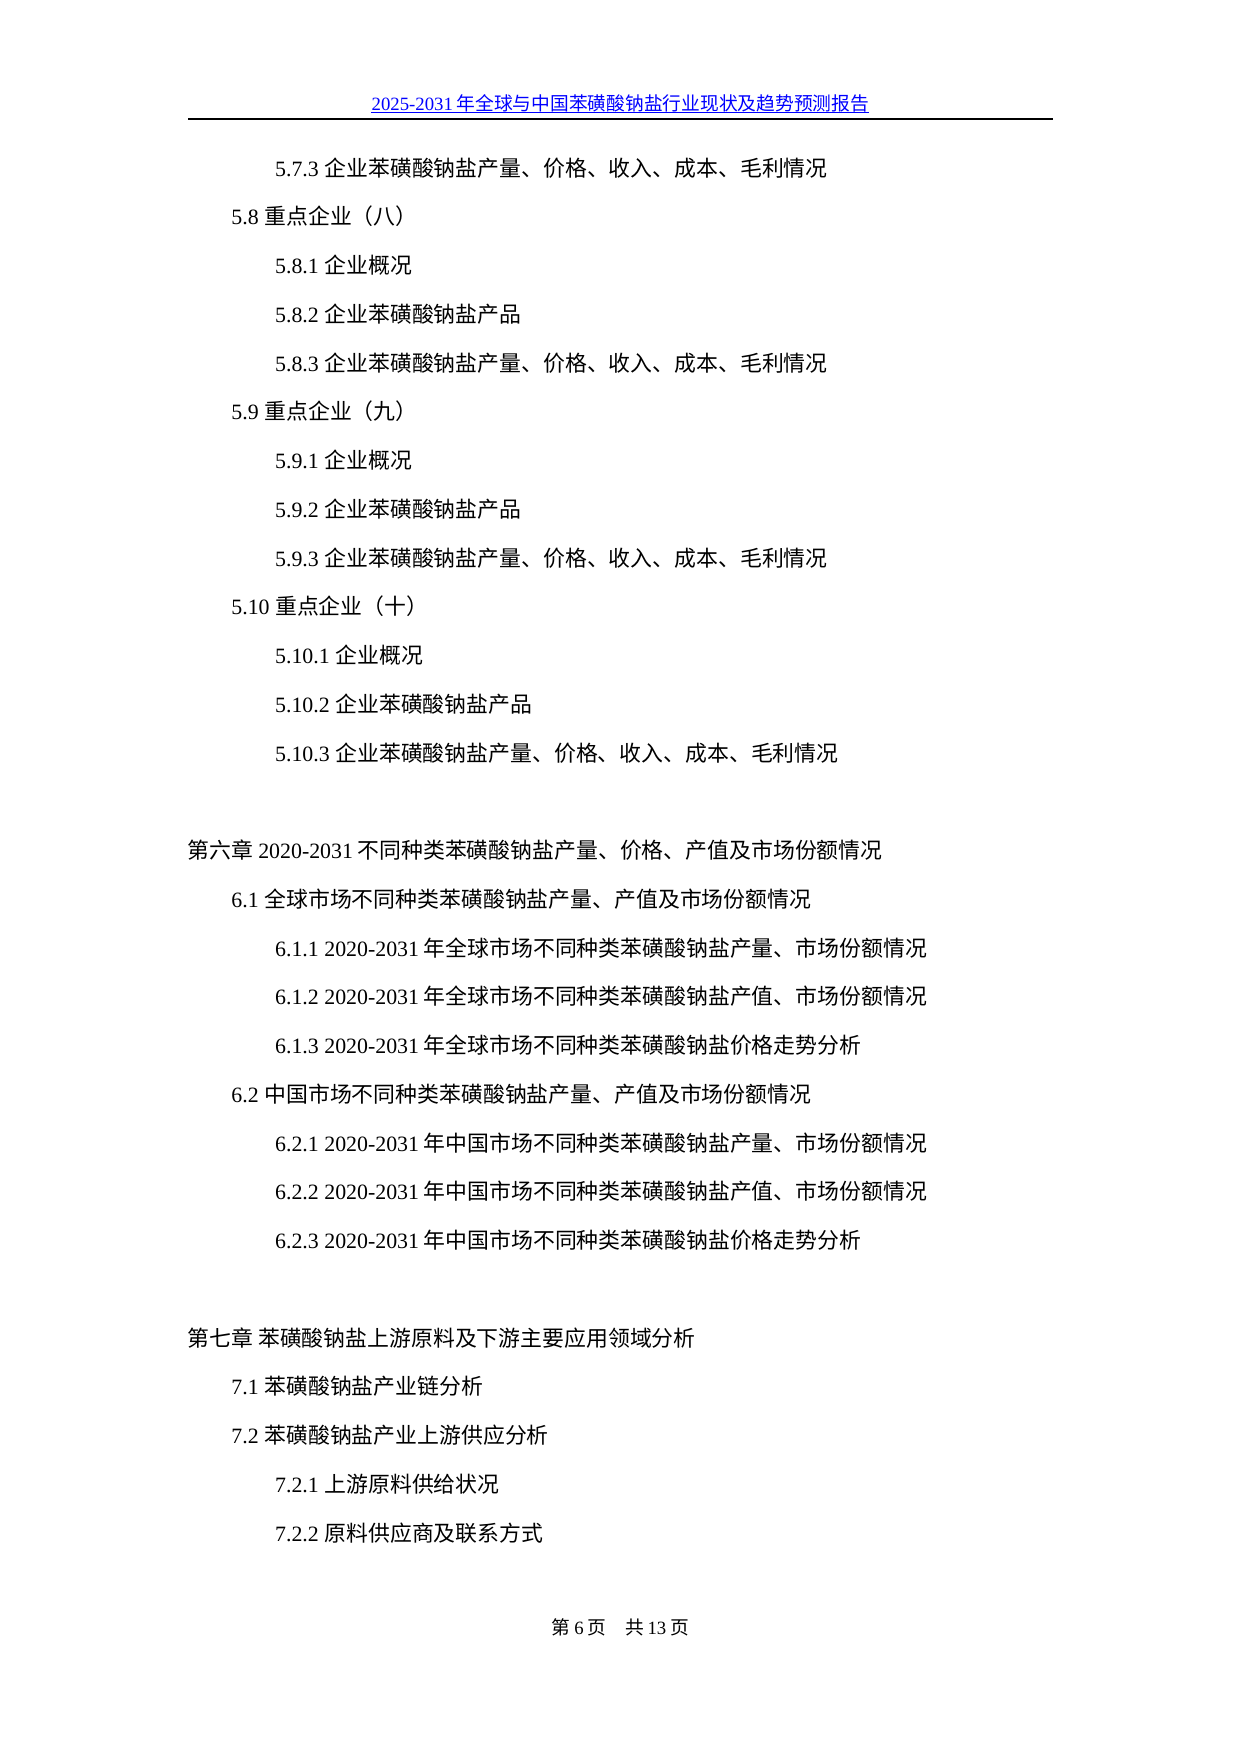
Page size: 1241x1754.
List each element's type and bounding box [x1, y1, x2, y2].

text [187, 150, 1053, 1548]
